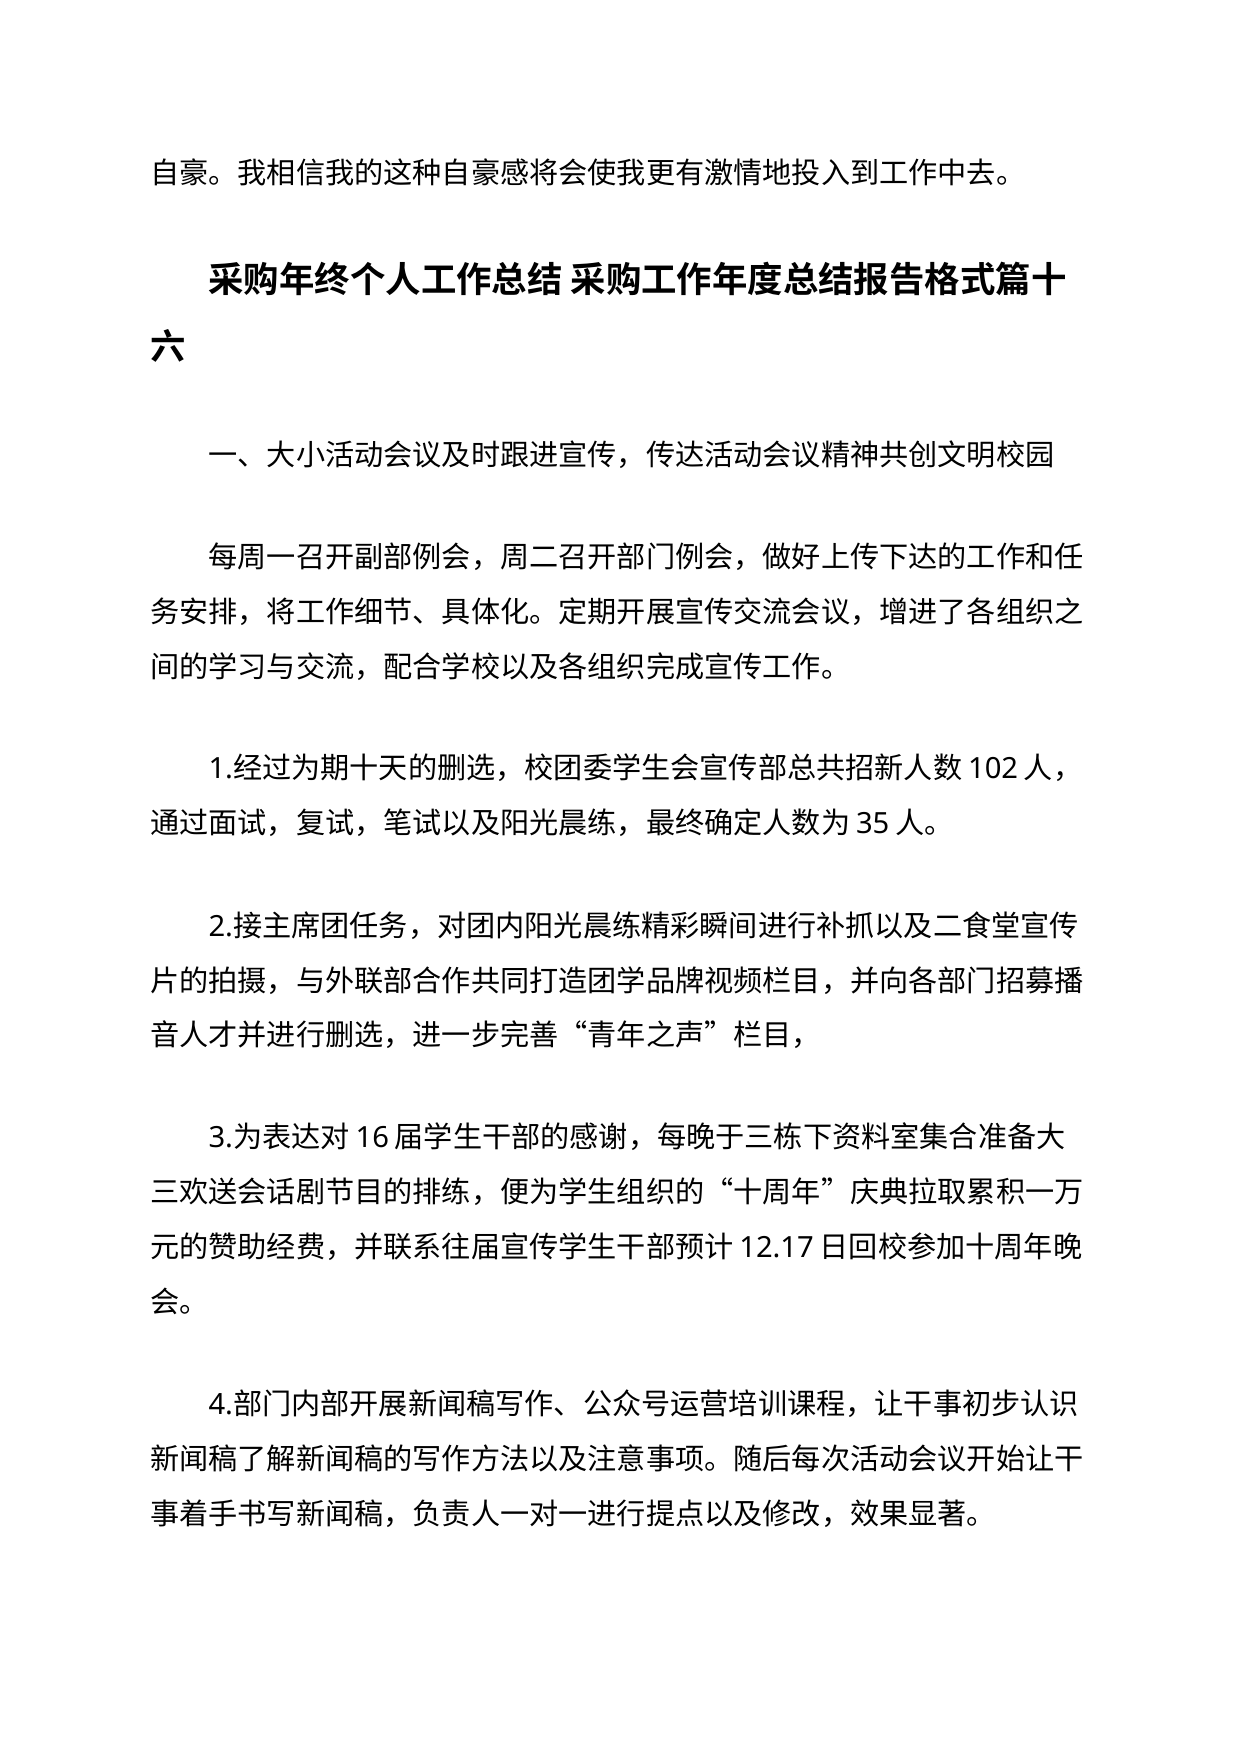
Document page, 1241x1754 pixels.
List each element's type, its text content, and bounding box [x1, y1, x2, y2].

text 每周一召开副部例会，周二召开部门例会，做好上传下达的工作和任务安排，将工作细节、具体化。定期开展宣传交流会议，增进了各组织之间的学习与交流，配合学校以及各组织完成宣传工作。 [150, 533, 1090, 686]
text 一、大小活动会议及时跟进宣传，传达活动会议精神共创文明校园 [150, 432, 1090, 474]
text 2.接主席团任务，对团内阳光晨练精彩瞬间进行补抓以及二食堂宣传片的拍摄，与外联部合作共同打造团学品牌视频栏目，并向各部门招募播音人才并进行删选，进一步完善“青年之声”栏目， [150, 902, 1090, 1054]
text 1.经过为期十天的删选，校团委学生会宣传部总共招新人数102人，通过面试，复试，笔试以及阳光晨练，最终确定人数为35人。 [150, 745, 1090, 842]
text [150, 150, 1090, 192]
text 3.为表达对16届学生干部的感谢，每晚于三栋下资料室集合准备大三欢送会话剧节目的排练，便为学生组织的“十周年”庆典拉取累积一万元的赞助经费，并联系往届宣传学生干部预计12.17日回校参加十周年晚会。 [150, 1114, 1090, 1321]
text 4.部门内部开展新闻稿写作、公众号运营培训课程，让干事初步认识新闻稿了解新闻稿的写作方法以及注意事项。随后每次活动会议开始让干事着手书写新闻稿，负责人一对一进行提点以及修改，效果显著。 [150, 1380, 1090, 1533]
text 采购年终个人工作总结 采购工作年度总结报告格式篇十六 [150, 252, 1090, 369]
